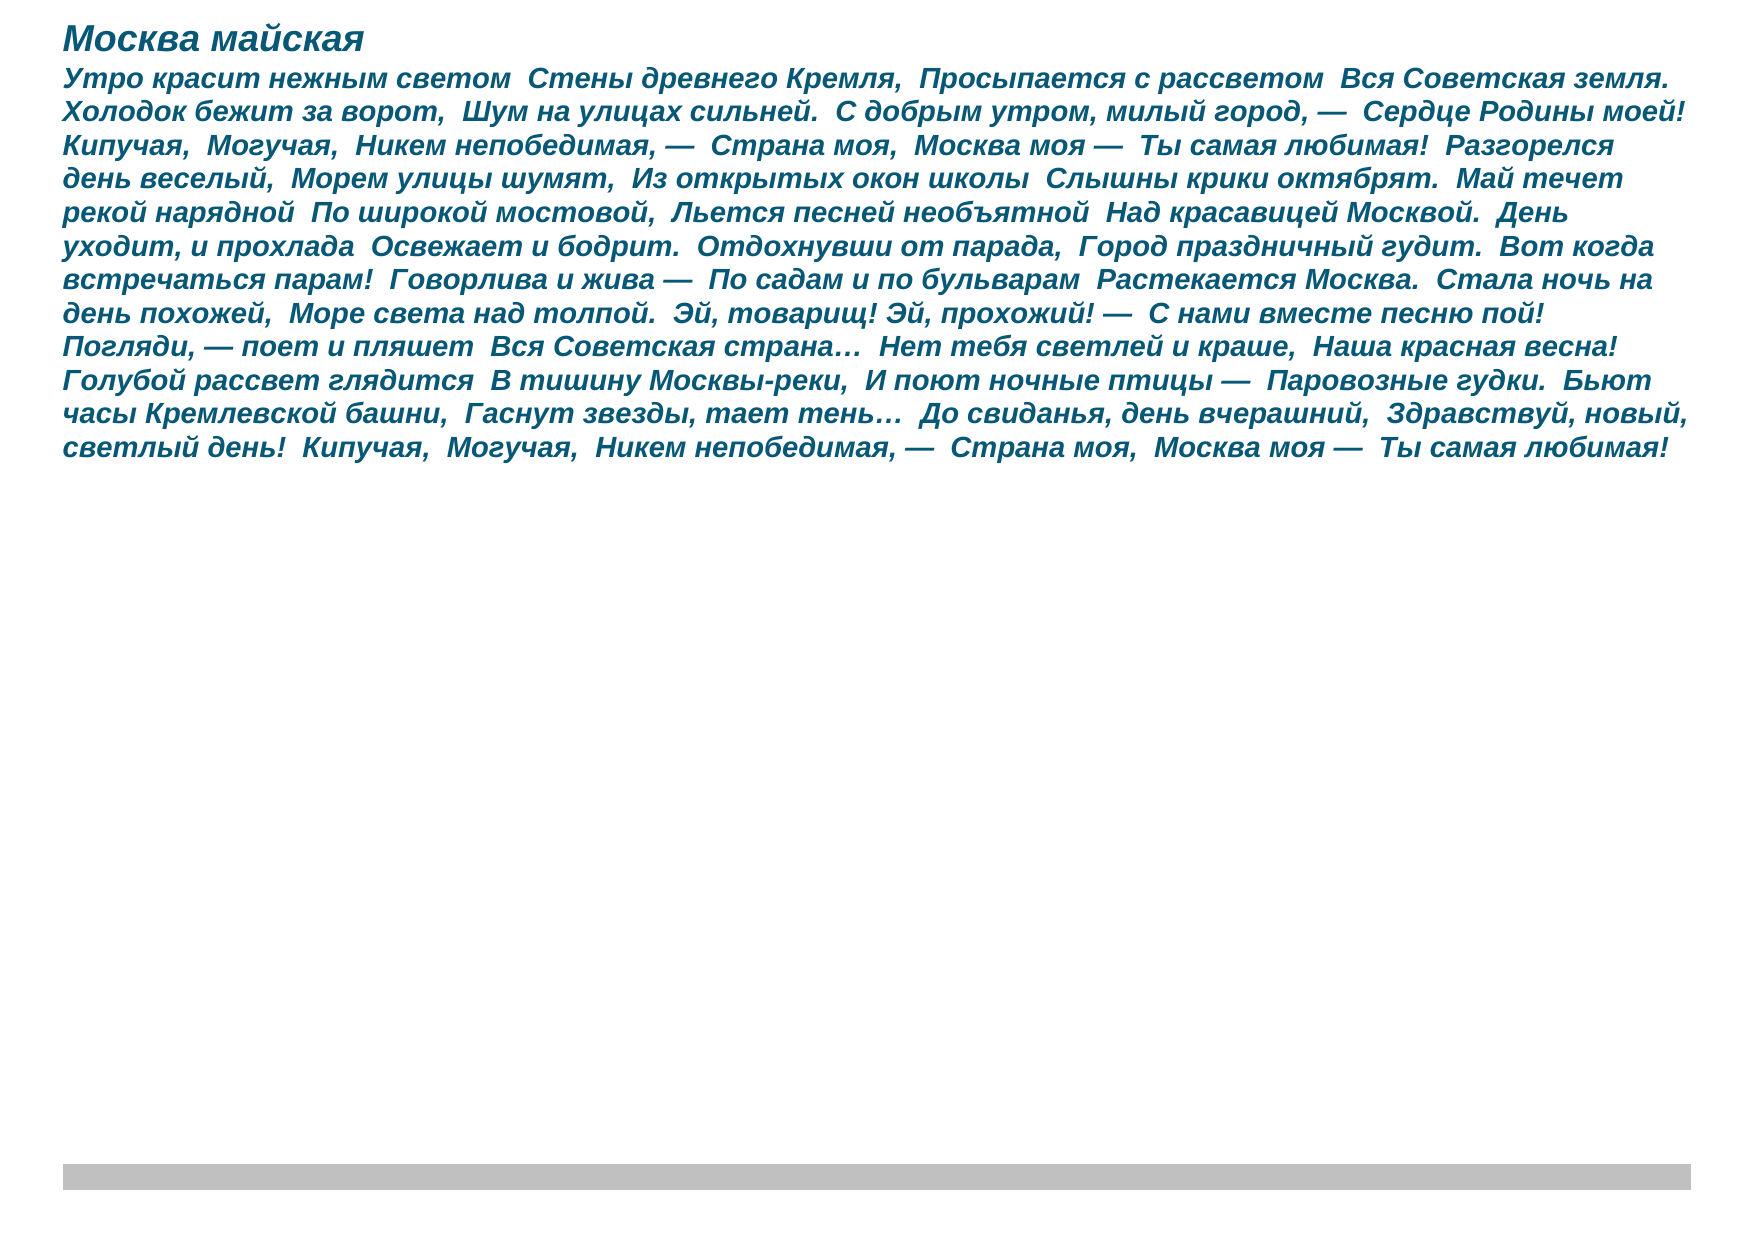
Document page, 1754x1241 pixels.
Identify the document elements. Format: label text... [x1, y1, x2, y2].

subtitle Москва майская [62, 17, 1691, 60]
text Утро красит нежным светом [62, 61, 1691, 463]
